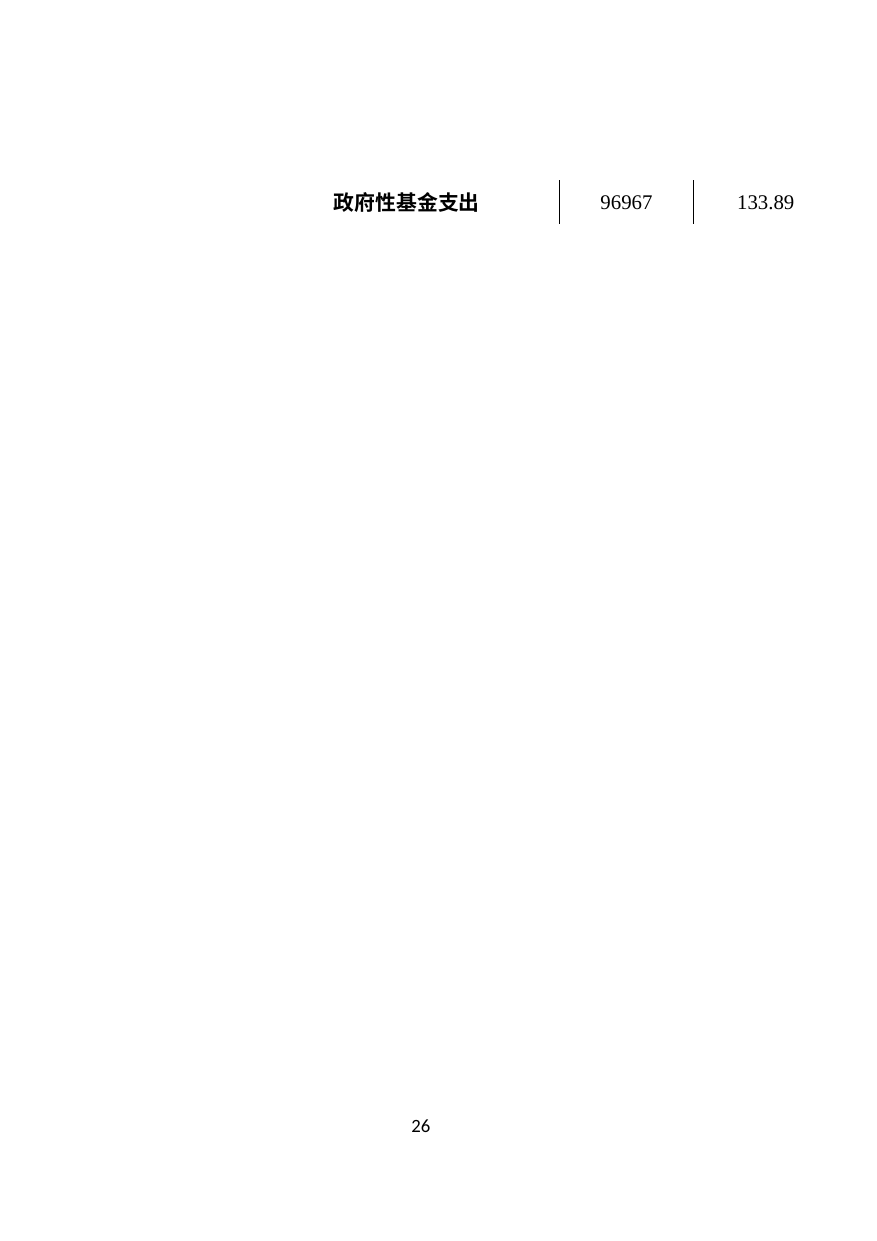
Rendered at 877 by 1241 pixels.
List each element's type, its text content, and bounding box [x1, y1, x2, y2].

table_cell 133.89 [694, 180, 838, 224]
table_cell 政府性基金支出 [285, 180, 559, 224]
table_cell 96967 [560, 180, 693, 224]
